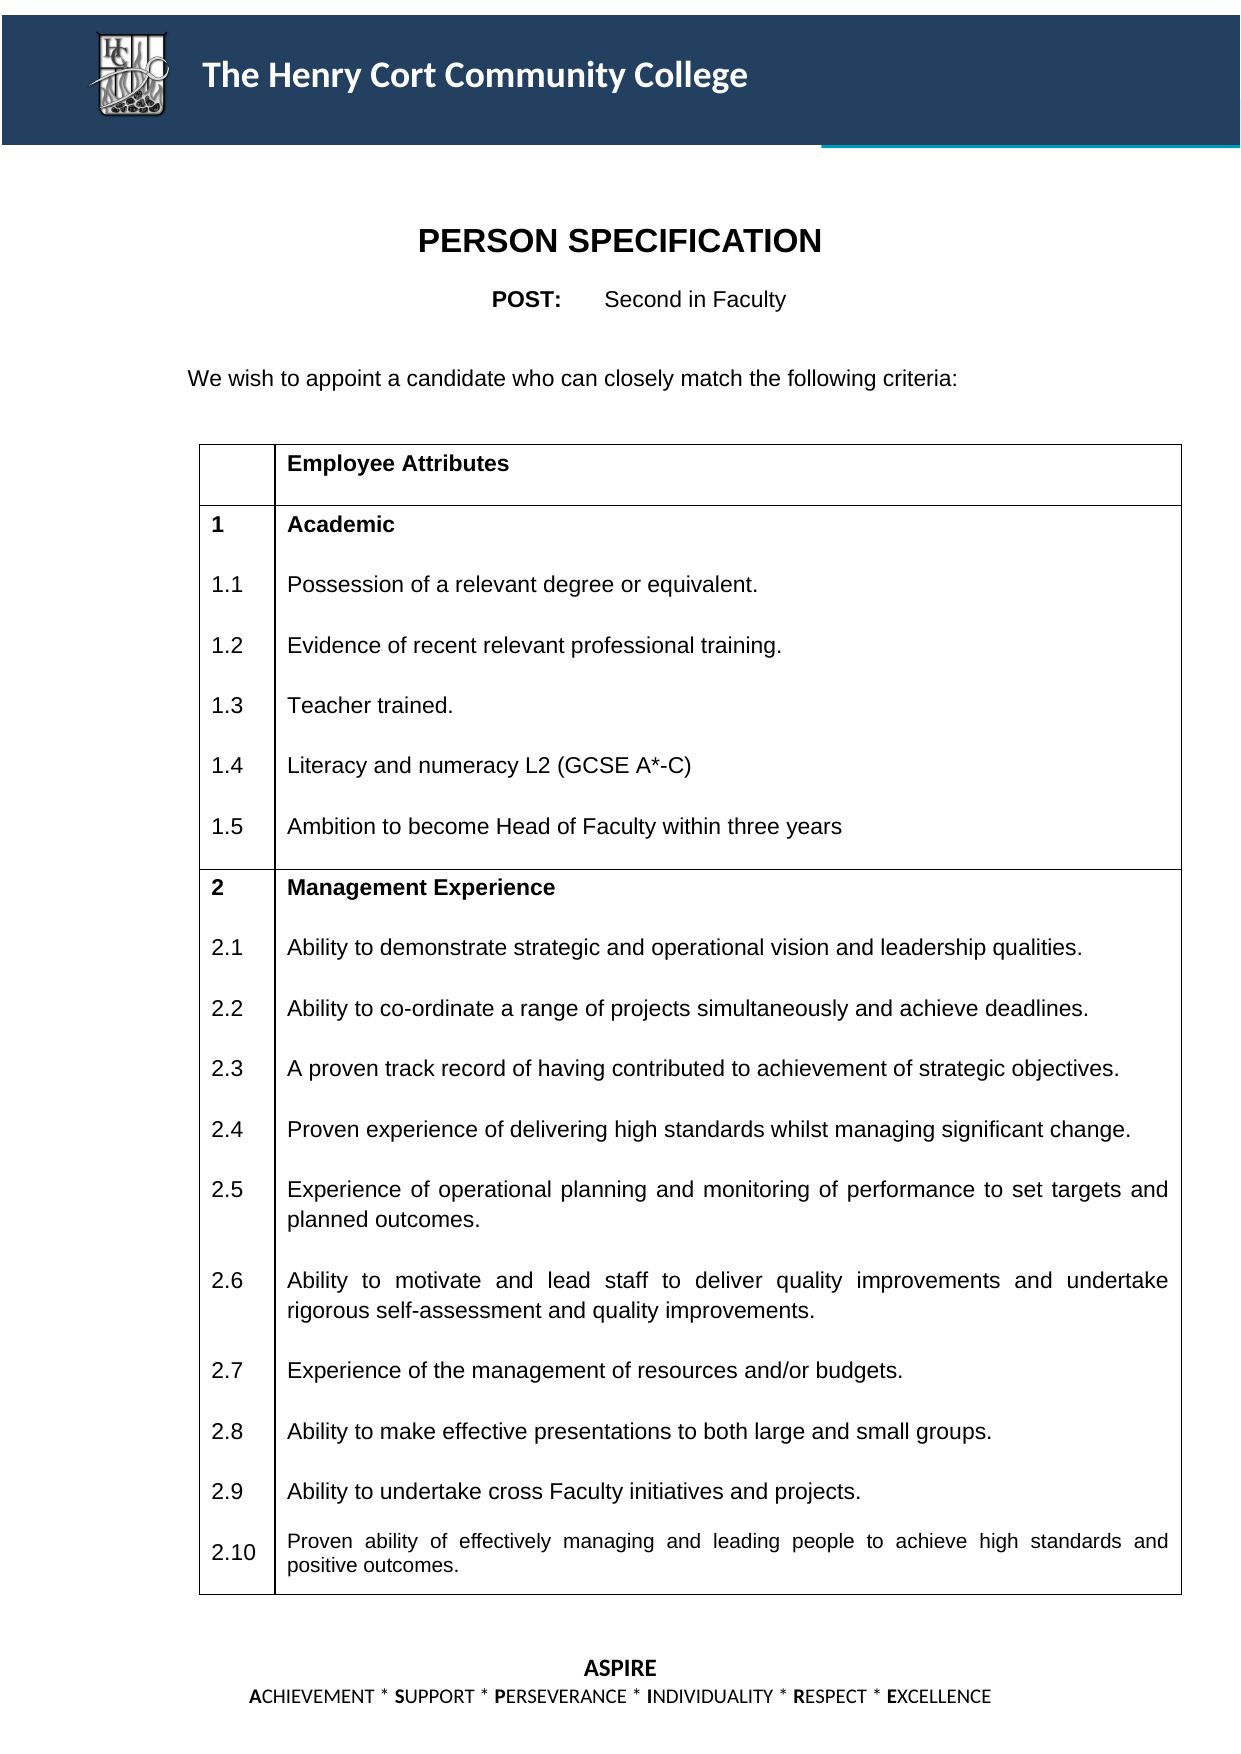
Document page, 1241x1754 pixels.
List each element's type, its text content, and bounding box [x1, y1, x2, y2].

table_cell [276, 870, 1181, 1594]
list POST: Second in Faculty [187, 286, 1090, 312]
table_cell Academic Possession of a relevant degree or equivalent. Evidence of recent relevant professional training. Teacher trained. Literacy and numeracy L2 (GCSE A*-C) Ambition to become Head of Faculty within three years [276, 506, 1181, 868]
table_cell 1 1.1 1.2 1.3 1.4 1.5 [200, 506, 274, 868]
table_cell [200, 870, 274, 1594]
list We wish to appoint a candidate who can closely match the following criteria: [187, 365, 1090, 392]
table_header Employee Attributes [276, 445, 1181, 505]
text PERSON SPECIFICATION [150, 221, 1090, 260]
table_header [200, 445, 274, 505]
